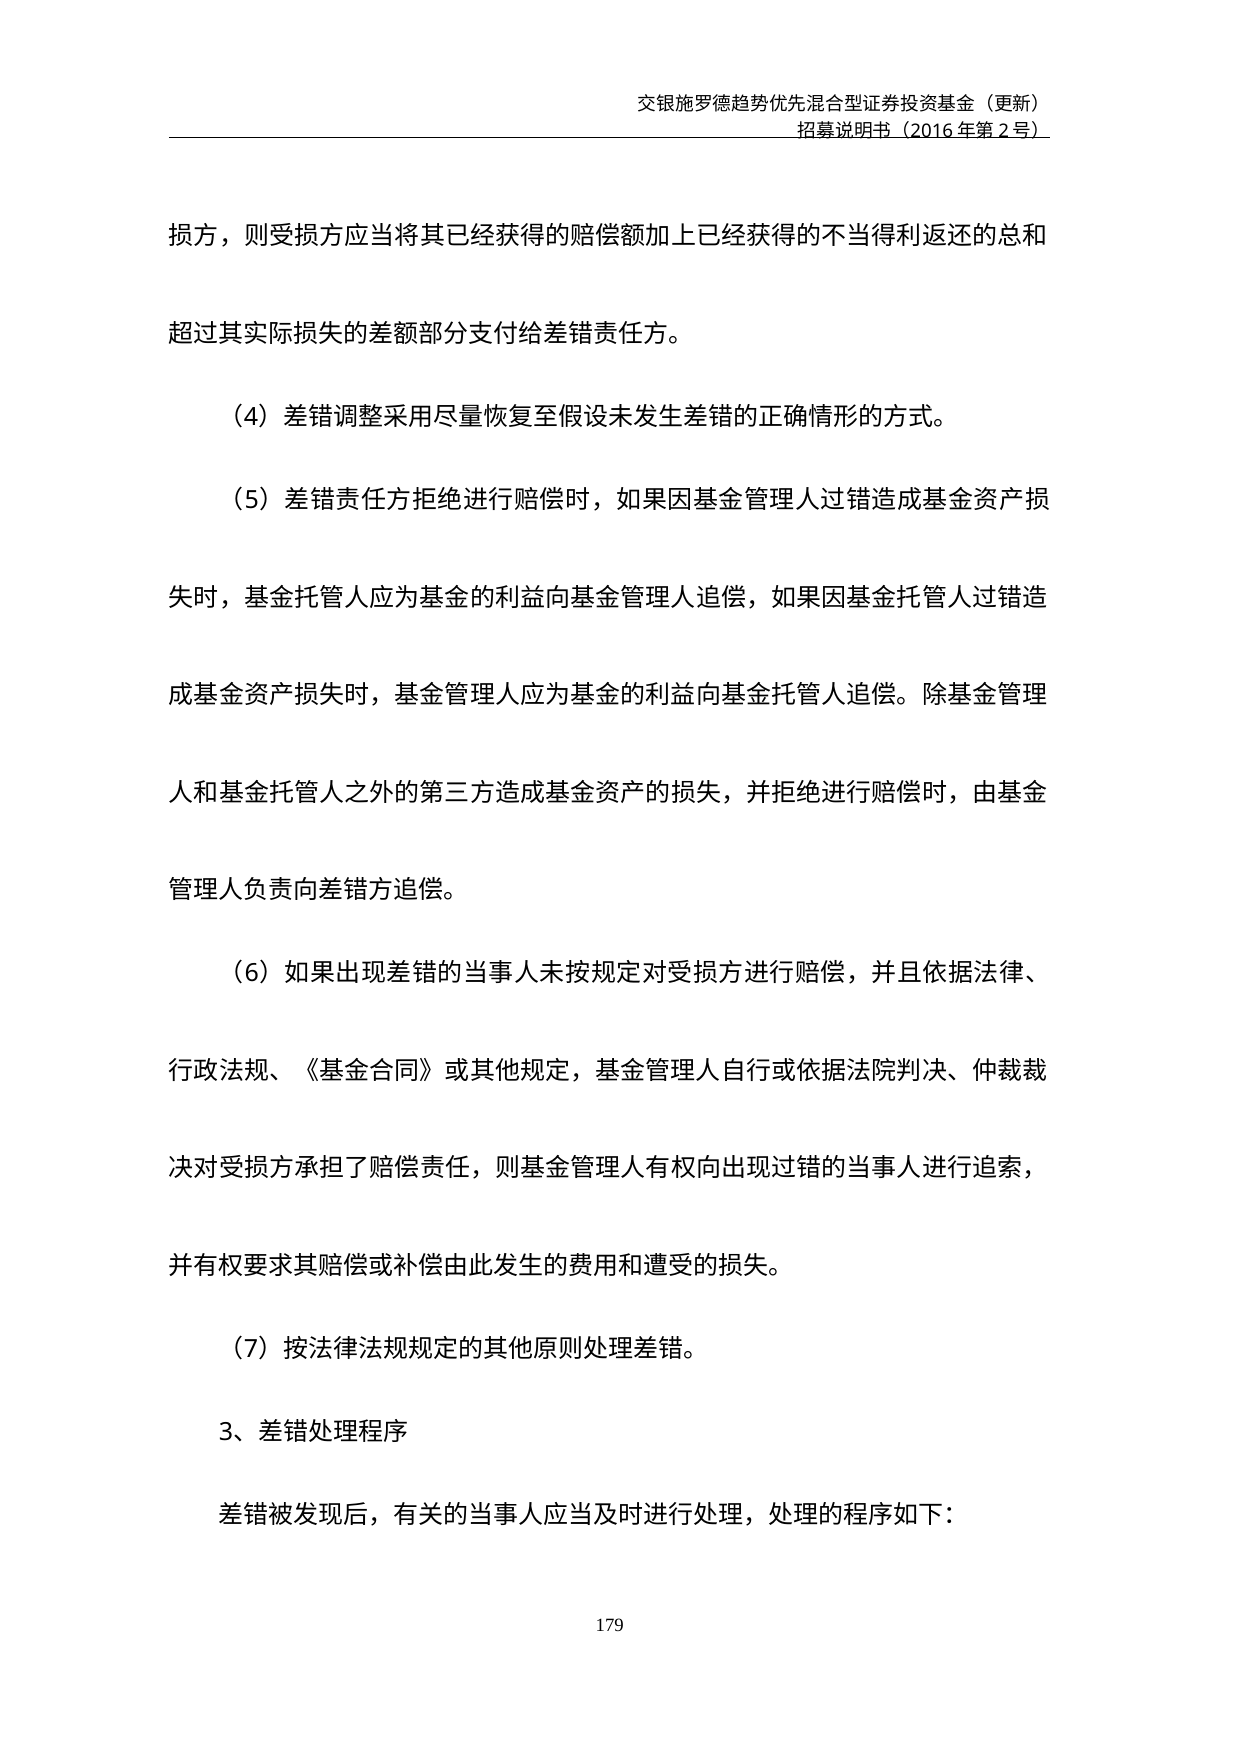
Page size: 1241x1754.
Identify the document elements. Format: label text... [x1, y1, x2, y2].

text （6）如果出现差错的当事人未按规定对受损方进行赔偿，并且依据法律、行政法规、《基金合同》或其他规定，基金管理人自行或依据法院判决、仲裁裁决对受损方承担了赔偿责任，则基金管理人有权向出现过错的当事人进行追索，并有权要求其赔偿或补偿由此发生的费用和遭受的损失。 [169, 938, 1050, 1296]
text 3、差错处理程序 [169, 1397, 1050, 1462]
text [169, 201, 1050, 364]
text （4）差错调整采用尽量恢复至假设未发生差错的正确情形的方式。 [169, 382, 1050, 447]
text 差错被发现后，有关的当事人应当及时进行处理，处理的程序如下： [169, 1480, 1050, 1545]
text （7）按法律法规规定的其他原则处理差错。 [169, 1314, 1050, 1379]
text （5）差错责任方拒绝进行赔偿时，如果因基金管理人过错造成基金资产损失时，基金托管人应为基金的利益向基金管理人追偿，如果因基金托管人过错造成基金资产损失时，基金管理人应为基金的利益向基金托管人追偿。除基金管理人和基金托管人之外的第三方造成基金资产的损失，并拒绝进行赔偿时，由基金管理人负责向差错方追偿。 [169, 465, 1050, 920]
